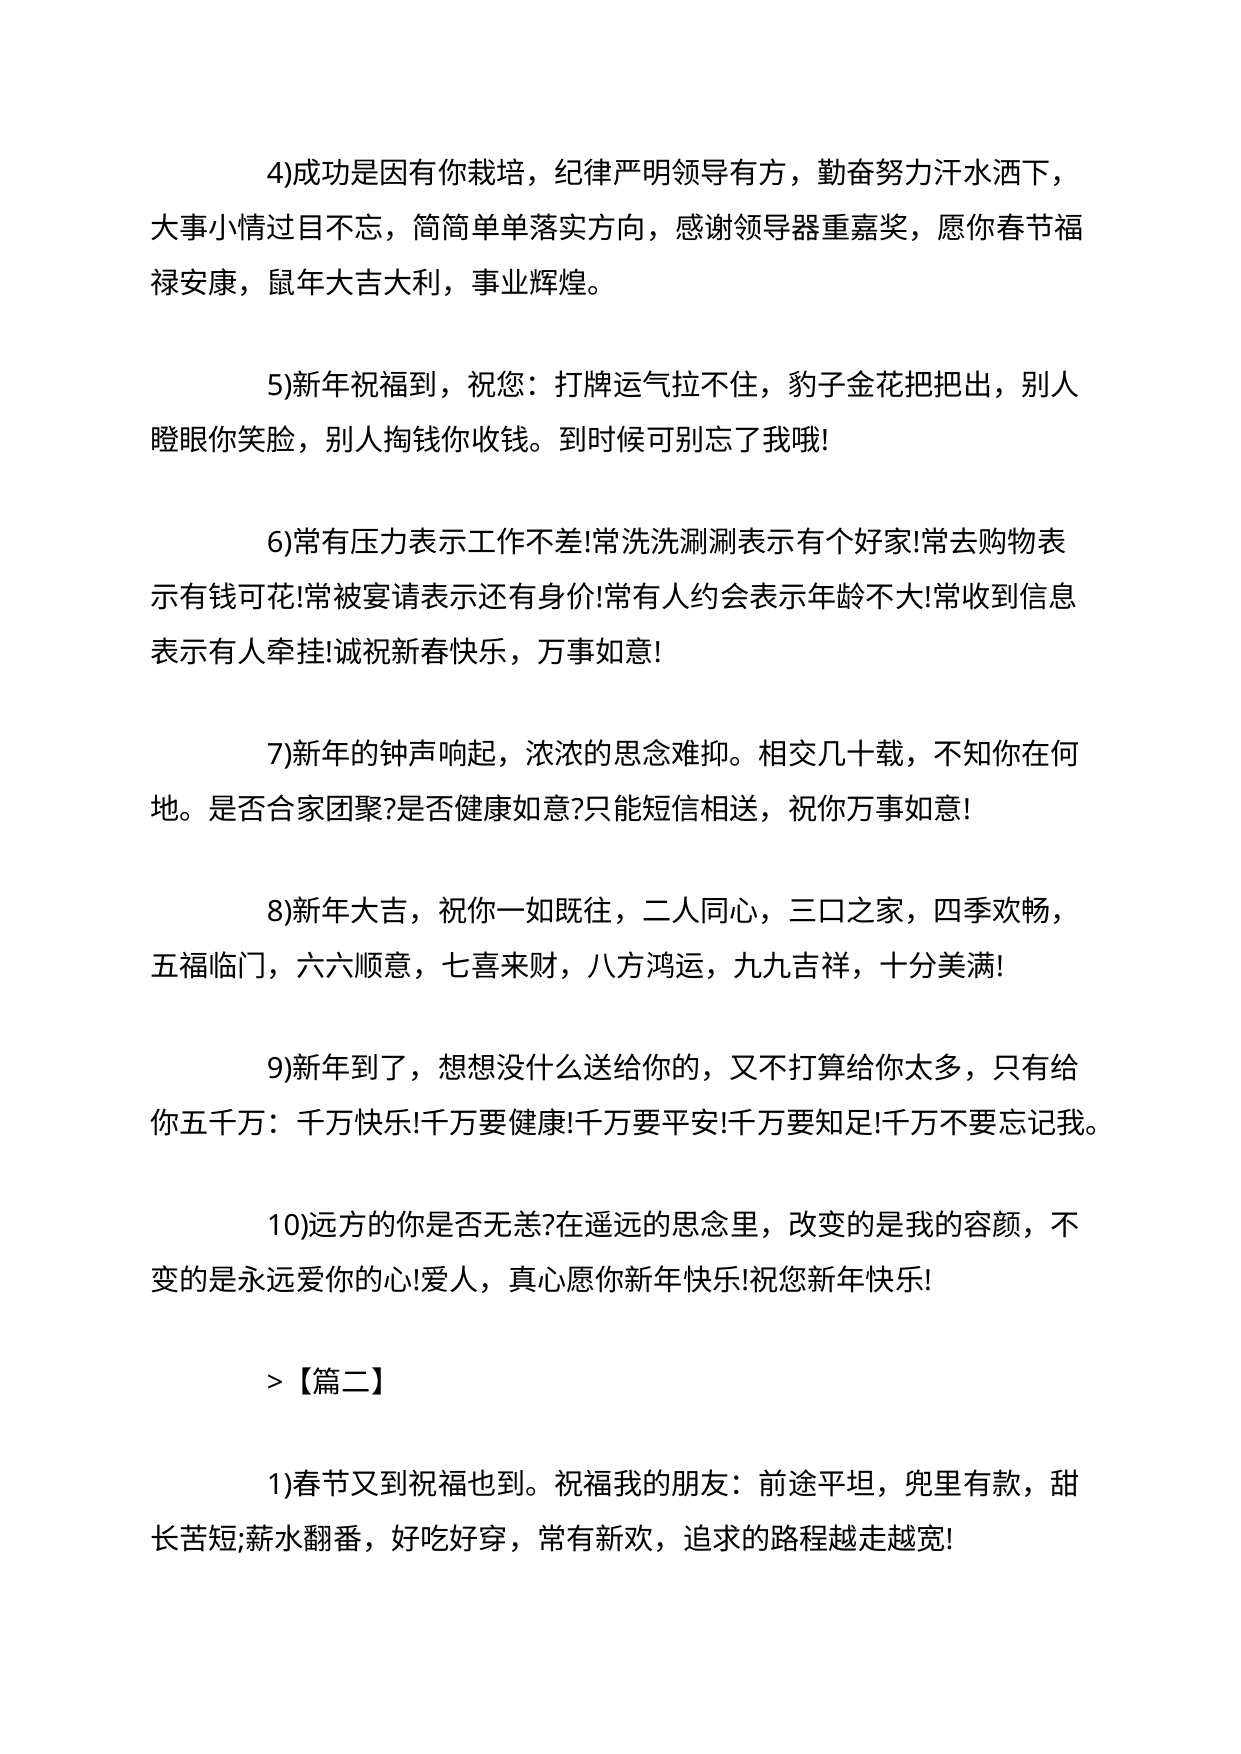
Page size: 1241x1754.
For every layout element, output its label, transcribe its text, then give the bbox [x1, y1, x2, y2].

text 6)常有压力表示工作不差!常洗洗涮涮表示有个好家!常去购物表示有钱可花!常被宴请表示还有身价!常有人约会表示年龄不大!常收到信息表示有人牵挂!诚祝新春快乐，万事如意! [150, 519, 1090, 671]
text 8)新年大吉，祝你一如既往，二人同心，三口之家，四季欢畅，五福临门，六六顺意，七喜来财，八方鸿运，九九吉祥，十分美满! [150, 888, 1090, 985]
text 10)远方的你是否无恙?在遥远的思念里，改变的是我的容颜，不变的是永远爱你的心!爱人，真心愿你新年快乐!祝您新年快乐! [150, 1202, 1090, 1299]
text 5)新年祝福到，祝您：打牌运气拉不住，豹子金花把把出，别人瞪眼你笑脸，别人掏钱你收钱。到时候可别忘了我哦! [150, 362, 1090, 459]
text >【篇二】 [150, 1358, 1090, 1401]
text 7)新年的钟声响起，浓浓的思念难抑。相交几十载，不知你在何地。是否合家团聚?是否健康如意?只能短信相送，祝你万事如意! [150, 731, 1090, 828]
text 4)成功是因有你栽培，纪律严明领导有方，勤奋努力汗水洒下，大事小情过目不忘，简简单单落实方向，感谢领导器重嘉奖，愿你春节福禄安康，鼠年大吉大利，事业辉煌。 [150, 150, 1090, 302]
text 9)新年到了，想想没什么送给你的，又不打算给你太多，只有给你五千万：千万快乐!千万要健康!千万要平安!千万要知足!千万不要忘记我。 [150, 1044, 1090, 1142]
text 1)春节又到祝福也到。祝福我的朋友：前途平坦，兜里有款，甜长苦短;薪水翻番，好吃好穿，常有新欢，追求的路程越走越宽! [150, 1461, 1090, 1558]
